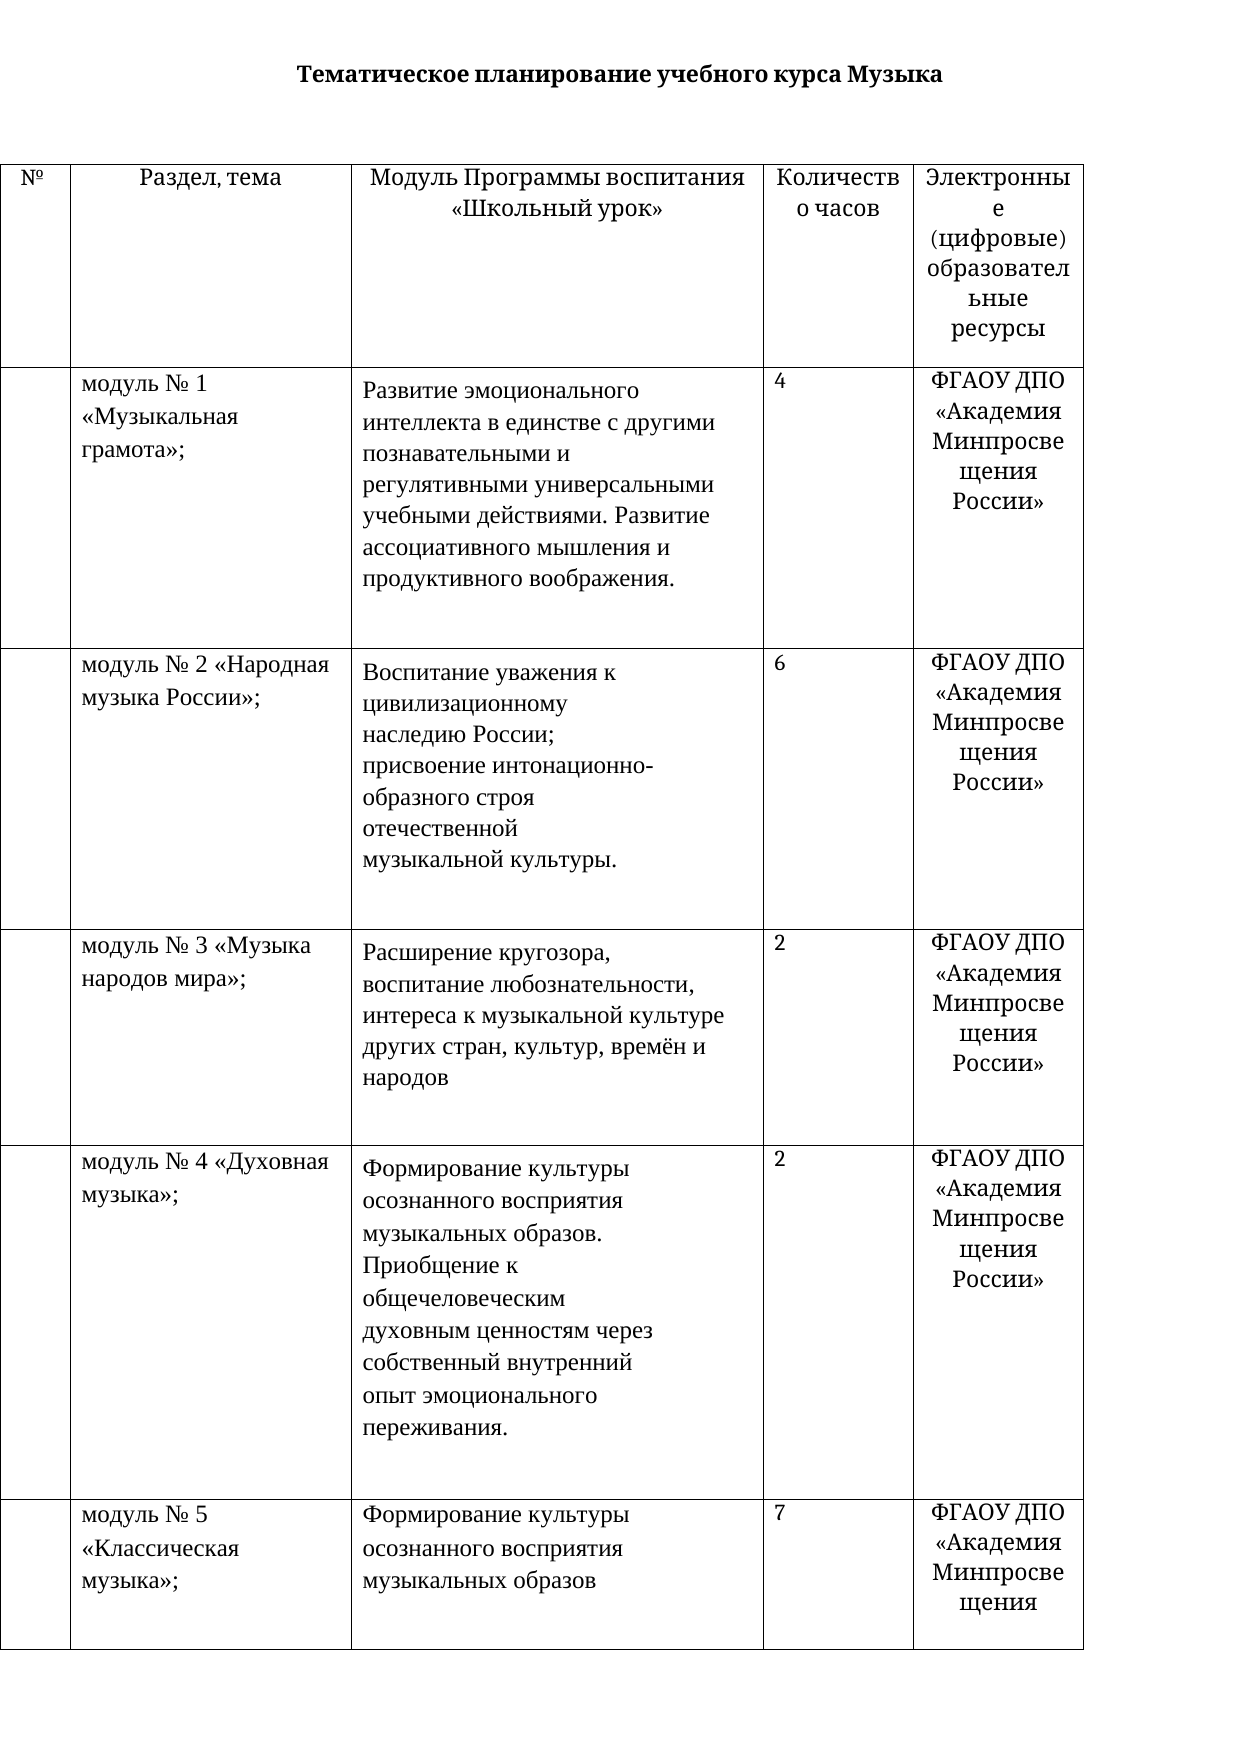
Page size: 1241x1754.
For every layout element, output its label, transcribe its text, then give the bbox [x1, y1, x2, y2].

table_header Модуль Программы воспитания «Школьный урок» [352, 165, 763, 367]
table_cell ФГАОУ ДПО «Академия Минпросвещения России» [914, 368, 1083, 648]
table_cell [71, 1500, 351, 1649]
table_cell [1, 1146, 70, 1498]
table_header Раздел, тема [71, 165, 351, 367]
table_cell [914, 1500, 1083, 1649]
table_cell [1, 930, 70, 1145]
table_cell модуль № 3 «Музыка народов мира»; [71, 930, 351, 1145]
table_cell Воспитание уважения к цивилизационному наследию России; присвоение интонационно-образного строя отечественной музыкальной культуры. [352, 649, 763, 929]
table_cell [1, 368, 70, 648]
table_cell ФГАОУ ДПО «Академия Минпросвещения России» [914, 930, 1083, 1145]
text Тематическое планирование учебного курса Музыка [69, 62, 1171, 88]
table_header Количество часов [764, 165, 913, 367]
table_cell Формирование культуры осознанного восприятия музыкальных образов. Приобщение к общечеловеческим духовным ценностям через собственный внутренний опыт эмоционального переживания. [352, 1146, 763, 1498]
table_cell ФГАОУ ДПО «Академия Минпросвещения России» [914, 649, 1083, 929]
table_cell модуль № 1 «Музыкальная грамота»; [71, 368, 351, 648]
table_cell Расширение кругозора, воспитание любознательности, интереса к музыкальной культуре других стран, культур, времён и народов [352, 930, 763, 1145]
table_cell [914, 1146, 1083, 1498]
table_cell 4 [764, 368, 913, 648]
table_cell модуль № 2 «Народная музыка России»; [71, 649, 351, 929]
table_cell 2 [764, 930, 913, 1145]
table_cell 6 [764, 649, 913, 929]
table_cell [1, 649, 70, 929]
table_cell модуль № 4 «Духовная музыка»; [71, 1146, 351, 1498]
table_header № [1, 165, 70, 367]
table_cell Развитие эмоционального интеллекта в единстве с другими познавательными и регулятивными универсальными учебными действиями. Развитие ассоциативного мышления и продуктивного воображения. [352, 368, 763, 648]
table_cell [352, 1500, 763, 1649]
table_header Электронные (цифровые) образовательные ресурсы [914, 165, 1083, 367]
table_cell [1, 1500, 70, 1649]
table_cell 2 [764, 1146, 913, 1498]
table_cell 7 [764, 1500, 913, 1649]
